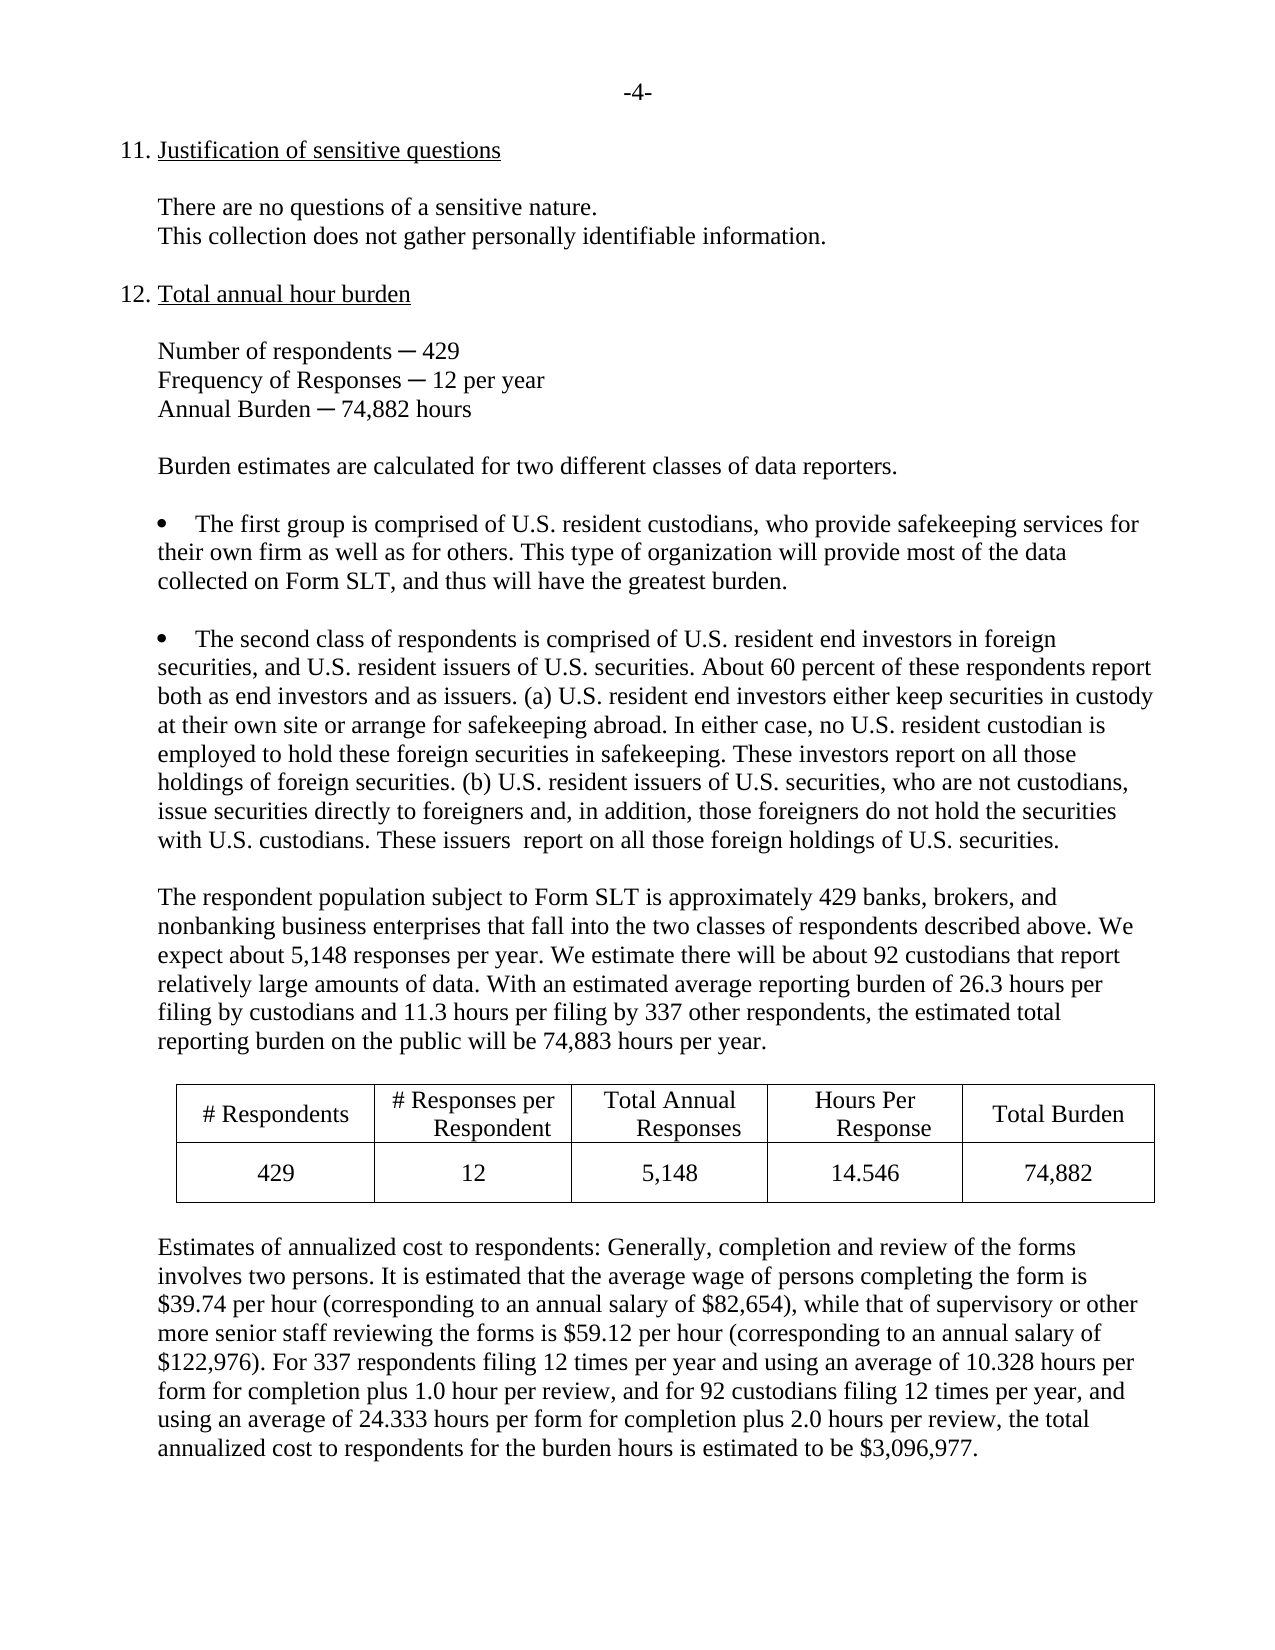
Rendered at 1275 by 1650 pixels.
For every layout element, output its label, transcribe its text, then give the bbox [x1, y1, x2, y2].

table_header Total Burden [963, 1085, 1154, 1142]
table_cell 5,148 [572, 1143, 767, 1202]
table_cell 429 [177, 1143, 374, 1202]
text Estimates of annualized cost to respondents: Generally, completion and review of the forms involves two persons. It is estimated that the average wage of persons completing the form is $39.74 per hour (corresponding to an annual salary of $82,654), while that of supervisory or other more senior staff reviewing the forms is $59.12 per hour (corresponding to an annual salary of $122,976). For 337 respondents filing 12 times per year and using an average of 10.328 hours per form for completion plus 1.0 hour per review, and for 92 custodians filing 12 times per year, and using an average of 24.333 hours per form for completion plus 2.0 hours per review, the total annualized cost to respondents for the burden hours is estimated to be $3,096,977. [157, 1232, 1155, 1462]
text Frequency of Responses ─ 12 per year [157, 365, 1155, 394]
table_header # Respondents [177, 1085, 374, 1142]
table_header # Responses per Respondent [375, 1085, 571, 1142]
text 12. Total annual hour burden [120, 279, 1155, 307]
text The respondent population subject to Form SLT is approximately 429 banks, brokers, and nonbanking business enterprises that fall into the two classes of respondents described above. We expect about 5,148 responses per year. We estimate there will be about 92 custodians that report relatively large amounts of data. With an estimated average reporting burden of 26.3 hours per filing by custodians and 11.3 hours per filing by 337 other respondents, the estimated total reporting burden on the public will be 74,883 hours per year. [157, 882, 1155, 1055]
list The first group is comprised of U.S. resident custodians, who provide safekeeping services for their own firm as well as for others. This type of organization will provide most of the data collected on Form SLT, and thus will have the greatest burden. [157, 509, 1155, 595]
text Number of respondents ─ 429 [157, 336, 1155, 365]
list Justification of sensitive questions [120, 135, 1155, 164]
table_header Hours Per Response [768, 1085, 962, 1142]
table_cell 12 [375, 1143, 571, 1202]
table_cell 74,882 [963, 1143, 1154, 1202]
list The second class of respondents is comprised of U.S. resident end investors in foreign securities, and U.S. resident issuers of U.S. securities. About 60 percent of these respondents report both as end investors and as issuers. (a) U.S. resident end investors either keep securities in custody at their own site or arrange for safekeeping abroad. In either case, no U.S. resident custodian is employed to hold these foreign securities in safekeeping. These investors report on all those holdings of foreign securities. (b) U.S. resident issuers of U.S. securities, who are not custodians, issue securities directly to foreigners and, in addition, those foreigners do not hold the securities with U.S. custodians. These issuers report on all those foreign holdings of U.S. securities. [157, 624, 1155, 854]
text Annual Burden ─ 74,882 hours [157, 394, 1155, 422]
text This collection does not gather personally identifiable information. [157, 221, 1155, 250]
text Burden estimates are calculated for two different classes of data reporters. [157, 451, 1155, 480]
table_cell 14.546 [768, 1143, 962, 1202]
table_header Total Annual Responses [572, 1085, 767, 1142]
text There are no questions of a sensitive nature. [157, 192, 1155, 221]
